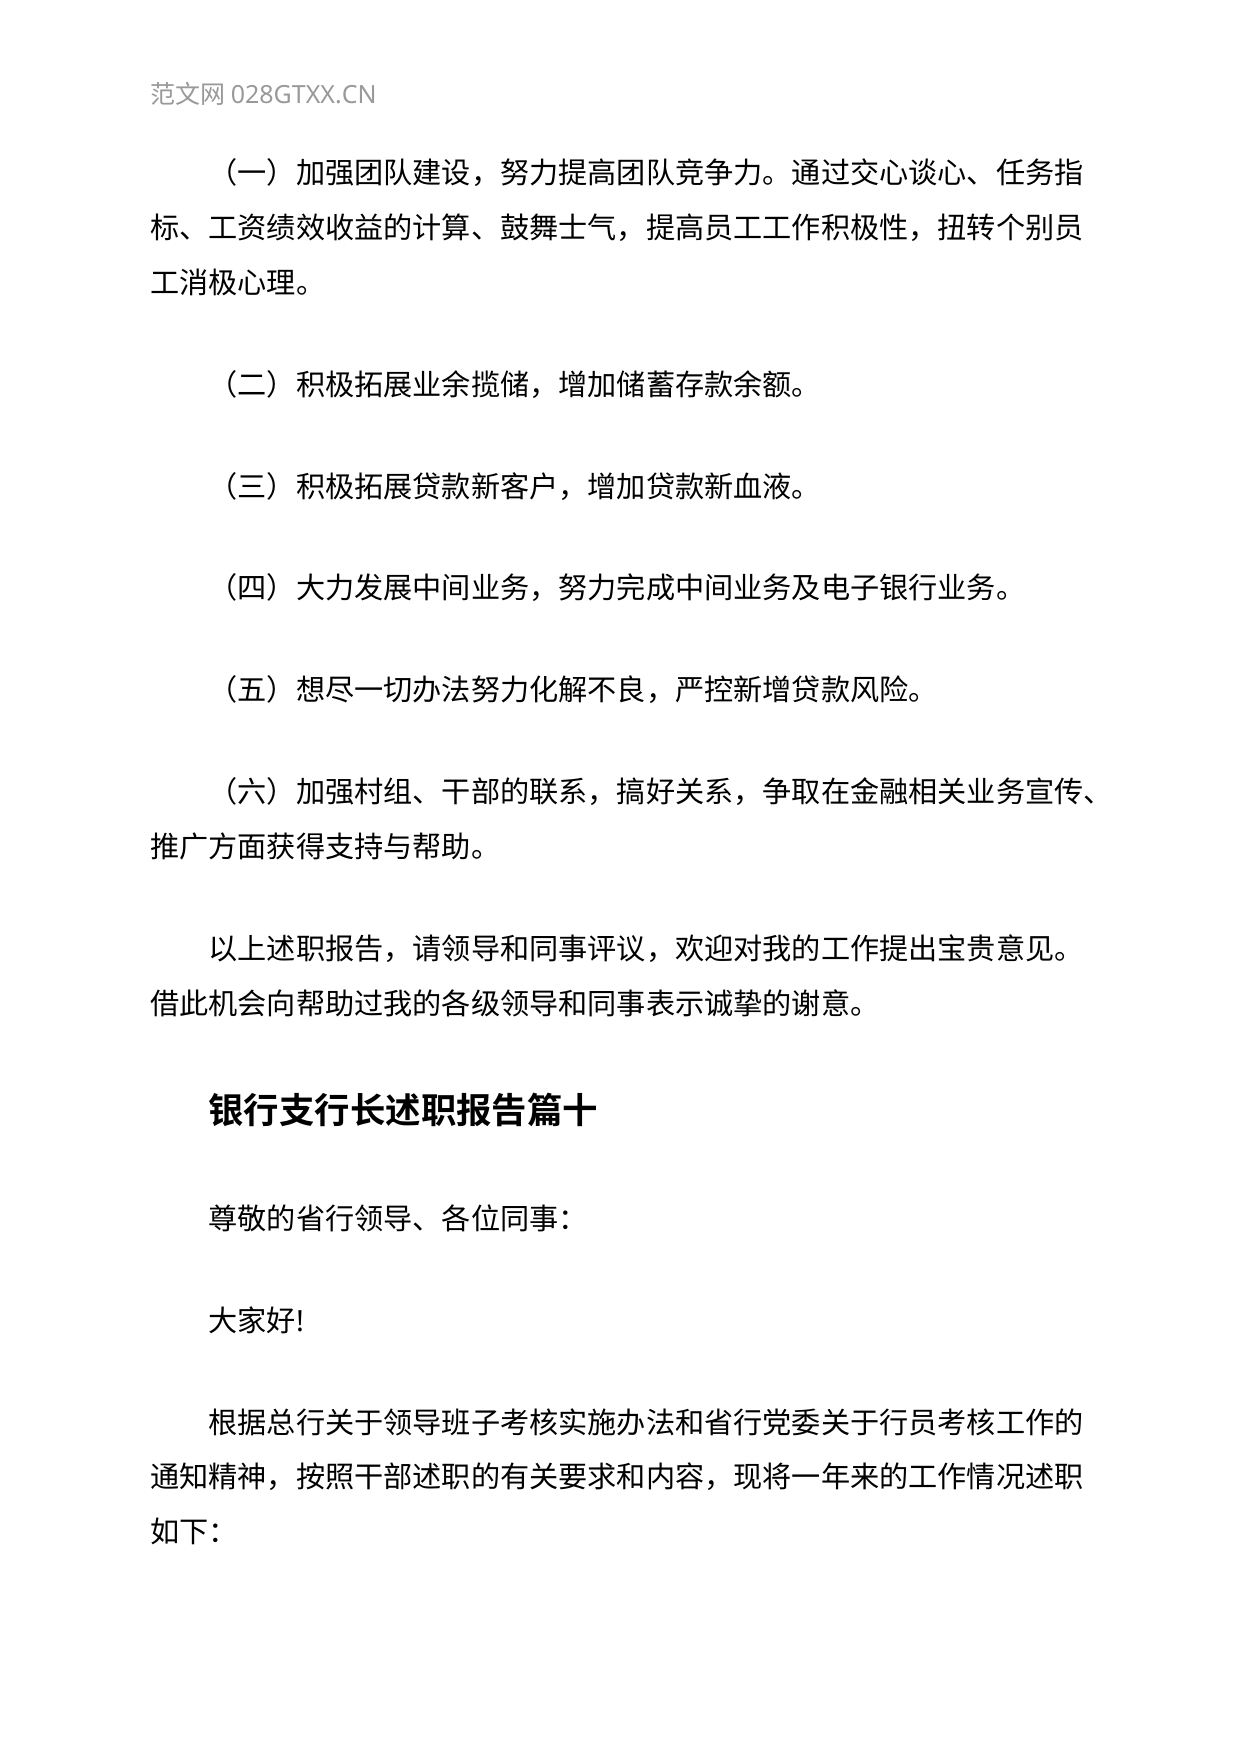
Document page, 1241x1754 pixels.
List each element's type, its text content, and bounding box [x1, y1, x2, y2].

text 银行支行长述职报告篇十 [150, 1082, 1090, 1133]
text 尊敬的省行领导、各位同事： [150, 1195, 1090, 1238]
text （二）积极拓展业余揽储，增加储蓄存款余额。 [150, 362, 1090, 404]
text （一）加强团队建设，努力提高团队竞争力。通过交心谈心、任务指标、工资绩效收益的计算、鼓舞士气，提高员工工作积极性，扭转个别员工消极心理。 [150, 150, 1090, 302]
text （四）大力发展中间业务，努力完成中间业务及电子银行业务。 [150, 565, 1090, 607]
text （三）积极拓展贷款新客户，增加贷款新血液。 [150, 463, 1090, 506]
text （六）加强村组、干部的联系，搞好关系，争取在金融相关业务宣传、推广方面获得支持与帮助。 [150, 769, 1090, 866]
text 大家好! [150, 1297, 1090, 1339]
text 根据总行关于领导班子考核实施办法和省行党委关于行员考核工作的通知精神，按照干部述职的有关要求和内容，现将一年来的工作情况述职如下： [150, 1399, 1090, 1551]
text 以上述职报告，请领导和同事评议，欢迎对我的工作提出宝贵意见。借此机会向帮助过我的各级领导和同事表示诚挚的谢意。 [150, 925, 1090, 1022]
text （五）想尽一切办法努力化解不良，严控新增贷款风险。 [150, 667, 1090, 709]
